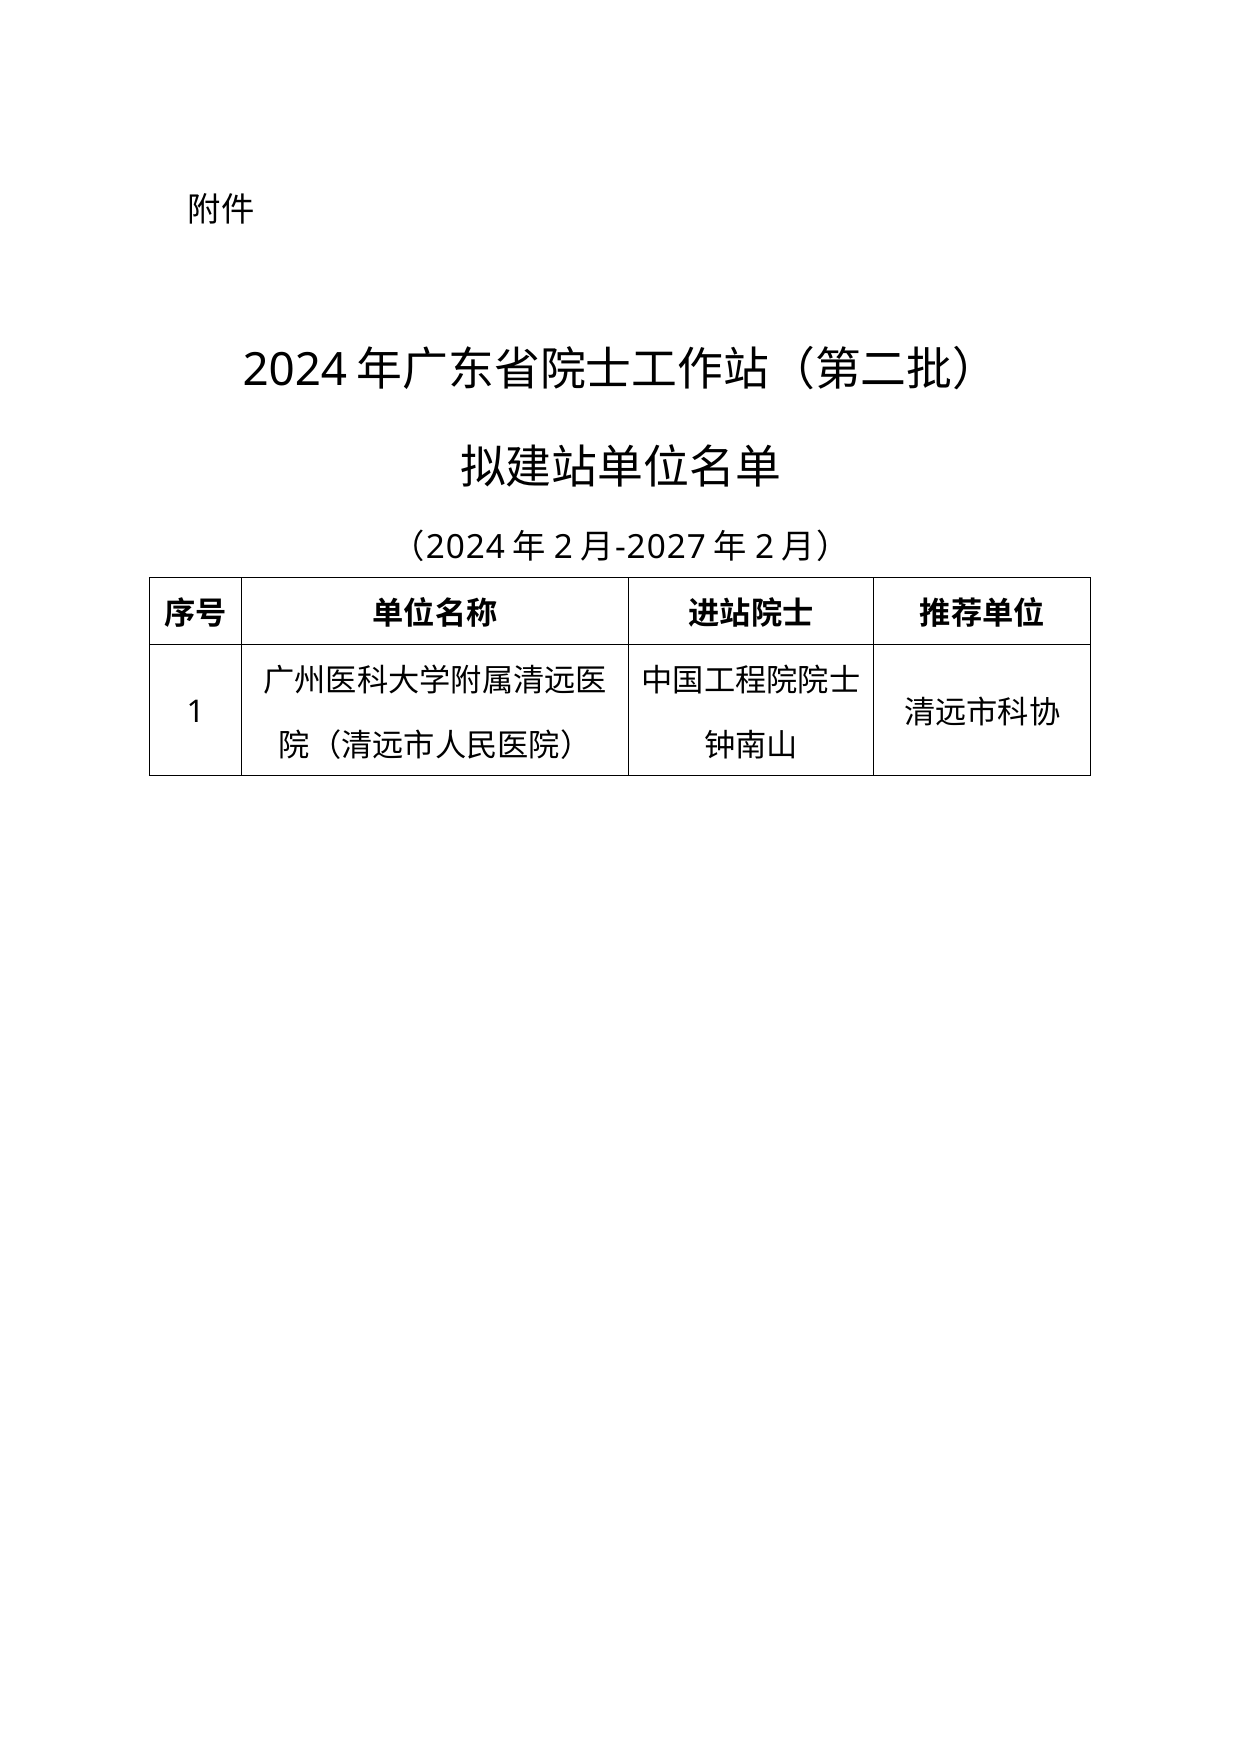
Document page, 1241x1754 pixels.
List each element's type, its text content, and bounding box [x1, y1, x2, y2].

table_cell 广州医科大学附属清远医院（清远市人民医院） [242, 645, 628, 775]
table_cell 清远市科协 [874, 645, 1090, 775]
table_header 单位名称 [242, 578, 628, 644]
text （2024年2月-2027年2月） [187, 512, 1053, 577]
table_cell 1 [150, 645, 241, 775]
text 附件 [187, 174, 1053, 239]
text 2024年广东省院士工作站（第二批） [187, 317, 1053, 414]
text 拟建站单位名单 [187, 414, 1053, 512]
table_header 进站院士 [629, 578, 873, 644]
table_cell 中国工程院院士 钟南山 [629, 645, 873, 775]
table_header 序号 [150, 578, 241, 644]
table_header 推荐单位 [874, 578, 1090, 644]
